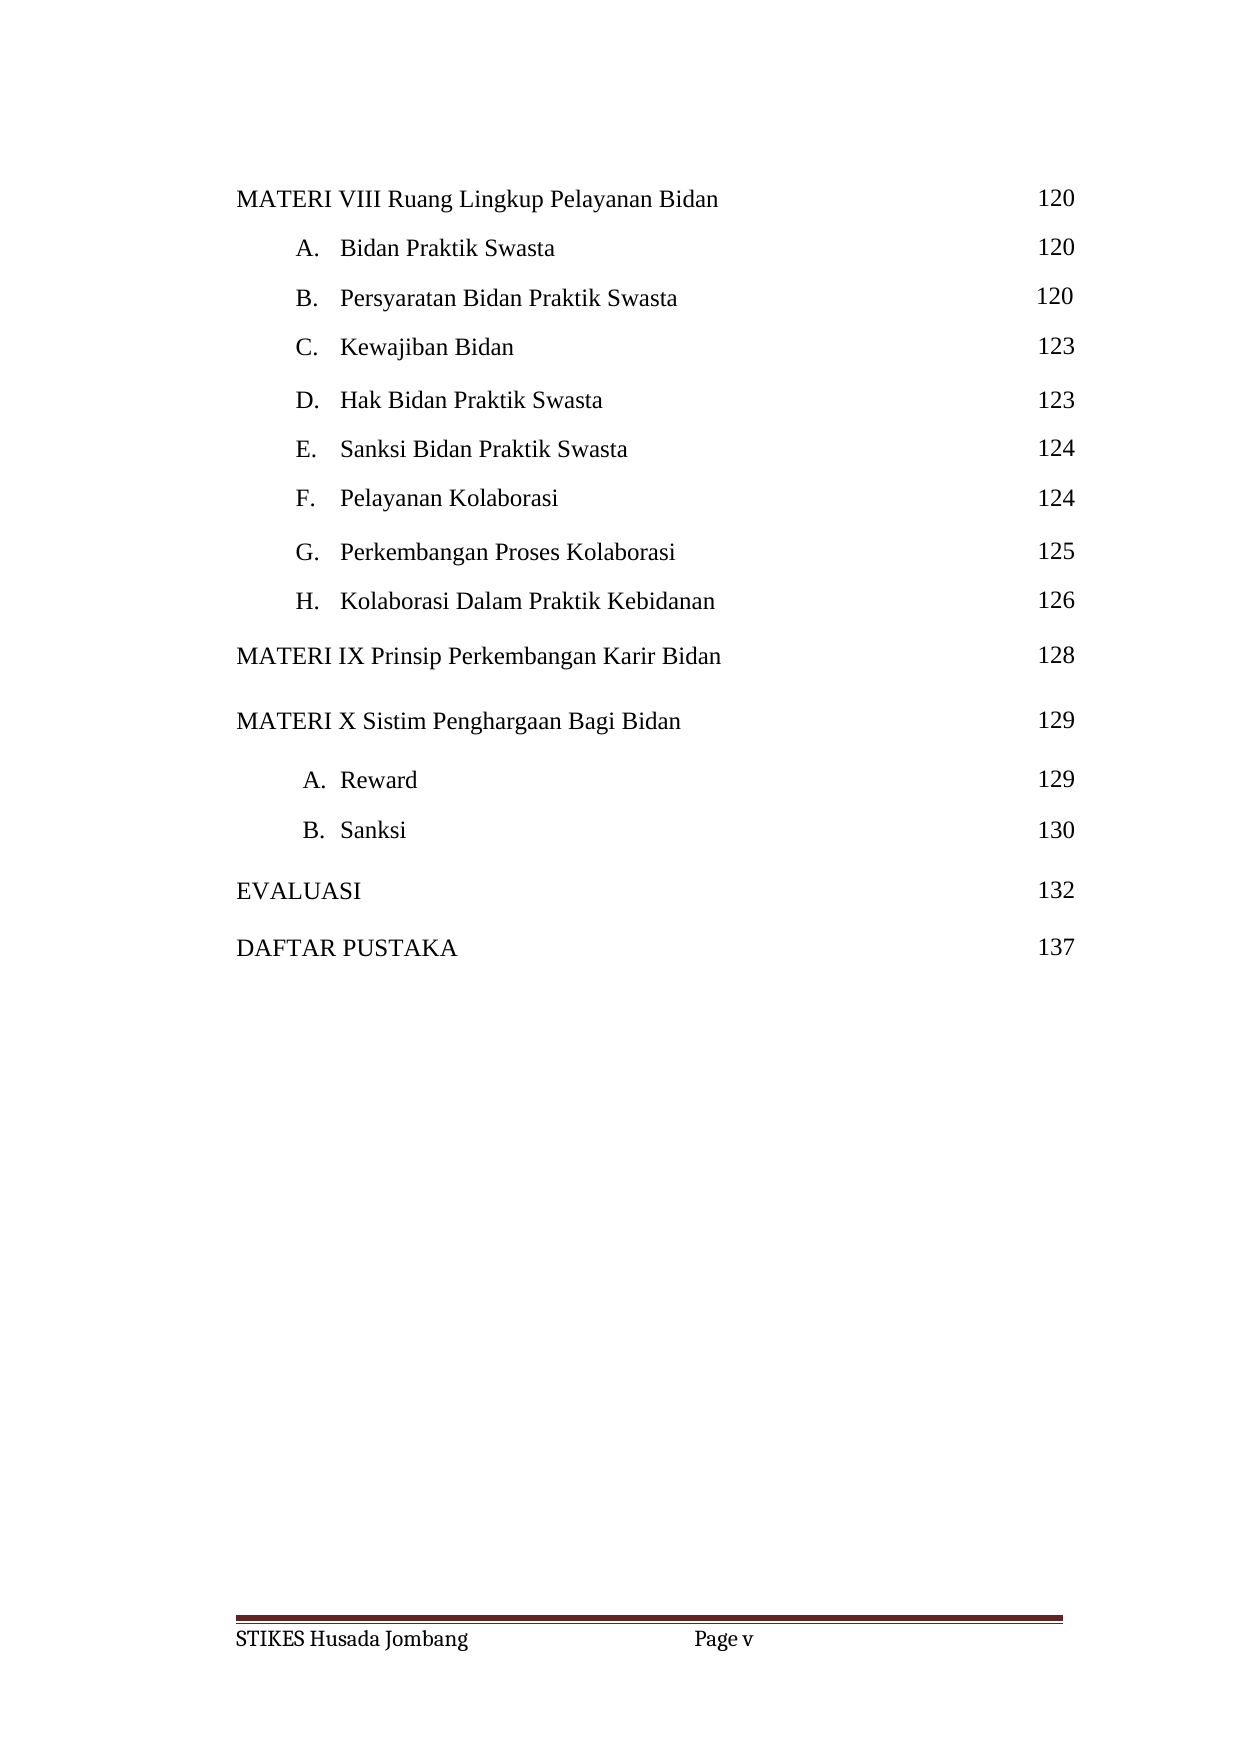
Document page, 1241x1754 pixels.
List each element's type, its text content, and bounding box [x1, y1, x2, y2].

table_cell 123 [975, 379, 1107, 427]
table_cell 132 [975, 869, 1107, 926]
table_cell Kewajiban Bidan [225, 325, 974, 378]
table_cell Sanksi Bidan Praktik Swasta [225, 427, 974, 476]
table_cell 129 [975, 758, 1107, 809]
table_cell 123 [975, 325, 1107, 378]
table_cell 124 [975, 427, 1107, 476]
table_cell 129 [975, 699, 1107, 758]
table_cell 128 [975, 634, 1107, 699]
table_cell Pelayanan Kolaborasi [225, 476, 974, 530]
table_cell Perkembangan Proses Kolaborasi [225, 530, 974, 579]
table_cell 126 [975, 579, 1107, 634]
table_cell Kolaborasi Dalam Praktik Kebidanan [225, 579, 974, 634]
table_cell 120 [975, 226, 1107, 325]
table_cell 125 [975, 530, 1107, 579]
table_cell Reward [225, 758, 974, 809]
table_cell Bidan Praktik Swasta Persyaratan Bidan Praktik Swasta [225, 226, 974, 325]
table_cell Hak Bidan Praktik Swasta [225, 379, 974, 427]
table_cell 137 [975, 926, 1107, 982]
table_cell MATERI VIII Ruang Lingkup Pelayanan Bidan [225, 177, 974, 226]
table_cell 130 [975, 809, 1107, 869]
table_cell EVALUASI [225, 869, 974, 926]
table_cell MATERI IX Prinsip Perkembangan Karir Bidan [225, 634, 974, 699]
table_cell DAFTAR PUSTAKA [225, 926, 974, 982]
table_cell Sanksi [225, 809, 974, 869]
table_cell 120 [975, 177, 1107, 226]
table_cell MATERI X Sistim Penghargaan Bagi Bidan [225, 699, 974, 758]
table_cell 124 [975, 476, 1107, 530]
